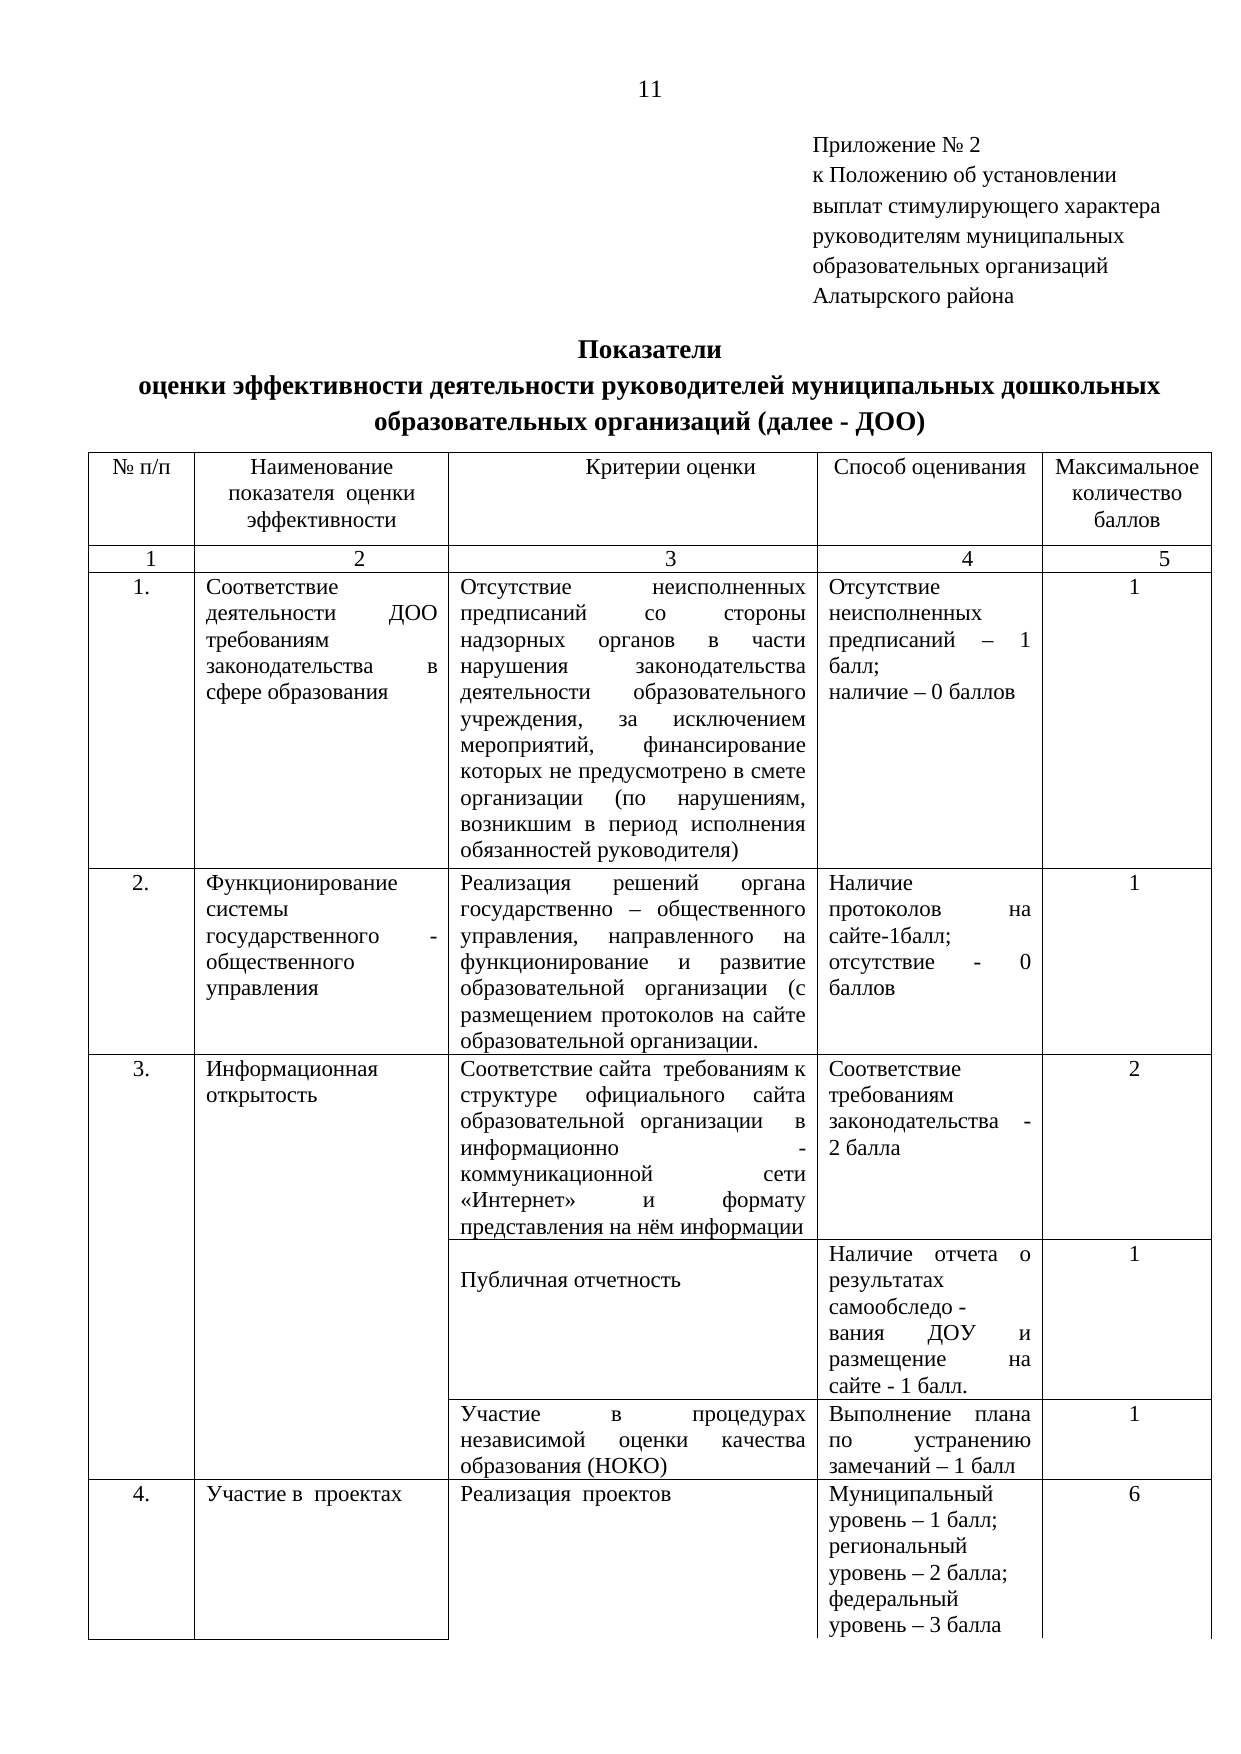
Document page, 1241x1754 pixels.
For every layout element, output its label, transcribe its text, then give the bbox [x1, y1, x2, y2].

table_cell 5 [1043, 546, 1211, 572]
table_cell Участие в процедурах независимой оценки качества образования (НОКО) [449, 1400, 817, 1479]
table_cell 1 [1043, 1240, 1211, 1398]
table_cell Соответствие сайта требованиям к структуре официального сайта образовательной организации в информационно - коммуникационной сети «Интернет» и формату представления на нём информации [449, 1055, 817, 1239]
table_cell Реализация проектов [449, 1480, 817, 1639]
table_cell Выполнение плана по устранению замечаний – 1 балл [818, 1400, 1042, 1479]
text Показатели оценки эффективности деятельности руководителей муниципальных дошкольных образовательных организаций (далее - ДОО) [133, 333, 1167, 436]
table_cell Муниципальный уровень – 1 балл; региональный уровень – 2 балла; федеральный уровень – 3 балла [817, 1480, 1042, 1639]
table_cell Отсутствие неисполненных предписаний со стороны надзорных органов в части нарушения законодательства деятельности образовательного учреждения, за исключением мероприятий, финансирование которых не предусмотрено в смете организации (по нарушениям, возникшим в период исполнения обязанностей руководителя) [449, 573, 817, 868]
table_cell Функционирование системы государственного - общественного управления [195, 869, 448, 1053]
table_header Критерии оценки [449, 453, 817, 544]
table_header № п/п [89, 453, 194, 544]
table_cell 4. [89, 1480, 194, 1639]
table_cell Информационная открытость [195, 1055, 448, 1479]
table_header Максимальное количество баллов [1043, 453, 1211, 544]
table_cell Участие в проектах [195, 1480, 448, 1639]
table_cell 1 [1043, 1400, 1211, 1479]
table_cell 2 [195, 546, 448, 572]
table_cell Наличие протоколов на сайте-1балл; отсутствие - 0 баллов [818, 869, 1042, 1053]
table_cell 6 [1043, 1480, 1211, 1639]
table_cell Наличие отчета о результатах самообследо - вания ДОУ и размещение на сайте - 1 балл. [818, 1240, 1042, 1398]
table_cell 3 [449, 546, 817, 572]
table_cell 1 [1043, 573, 1211, 868]
table_header Способ оценивания [818, 453, 1042, 544]
table_cell 1 [1043, 869, 1211, 1053]
table_header Наименование показателя оценки эффективности [195, 453, 448, 544]
table_cell Отсутствие неисполненных предписаний – 1 балл; наличие – 0 баллов [818, 573, 1042, 868]
table_cell 3. [89, 1055, 194, 1479]
text Приложение № 2 к Положению об установлении выплат стимулирующего характера руководителям муниципальных образовательных организаций Алатырского района [812, 131, 1181, 309]
table_cell Соответствие требованиям законодательства - 2 балла [818, 1055, 1042, 1239]
table_cell Публичная отчетность [449, 1240, 817, 1398]
table_cell 4 [818, 546, 1042, 572]
table_cell 2 [1043, 1055, 1211, 1239]
table_cell Соответствие деятельности ДОО требованиям законодательства в сфере образования [195, 573, 448, 868]
table_cell Реализация решений органа государственно – общественного управления, направленного на функционирование и развитие образовательной организации (с размещением протоколов на сайте образовательной организации. [449, 869, 817, 1053]
table_cell 1. [89, 573, 194, 868]
table_cell 2. [89, 869, 194, 1053]
table_cell 1 [89, 546, 194, 572]
